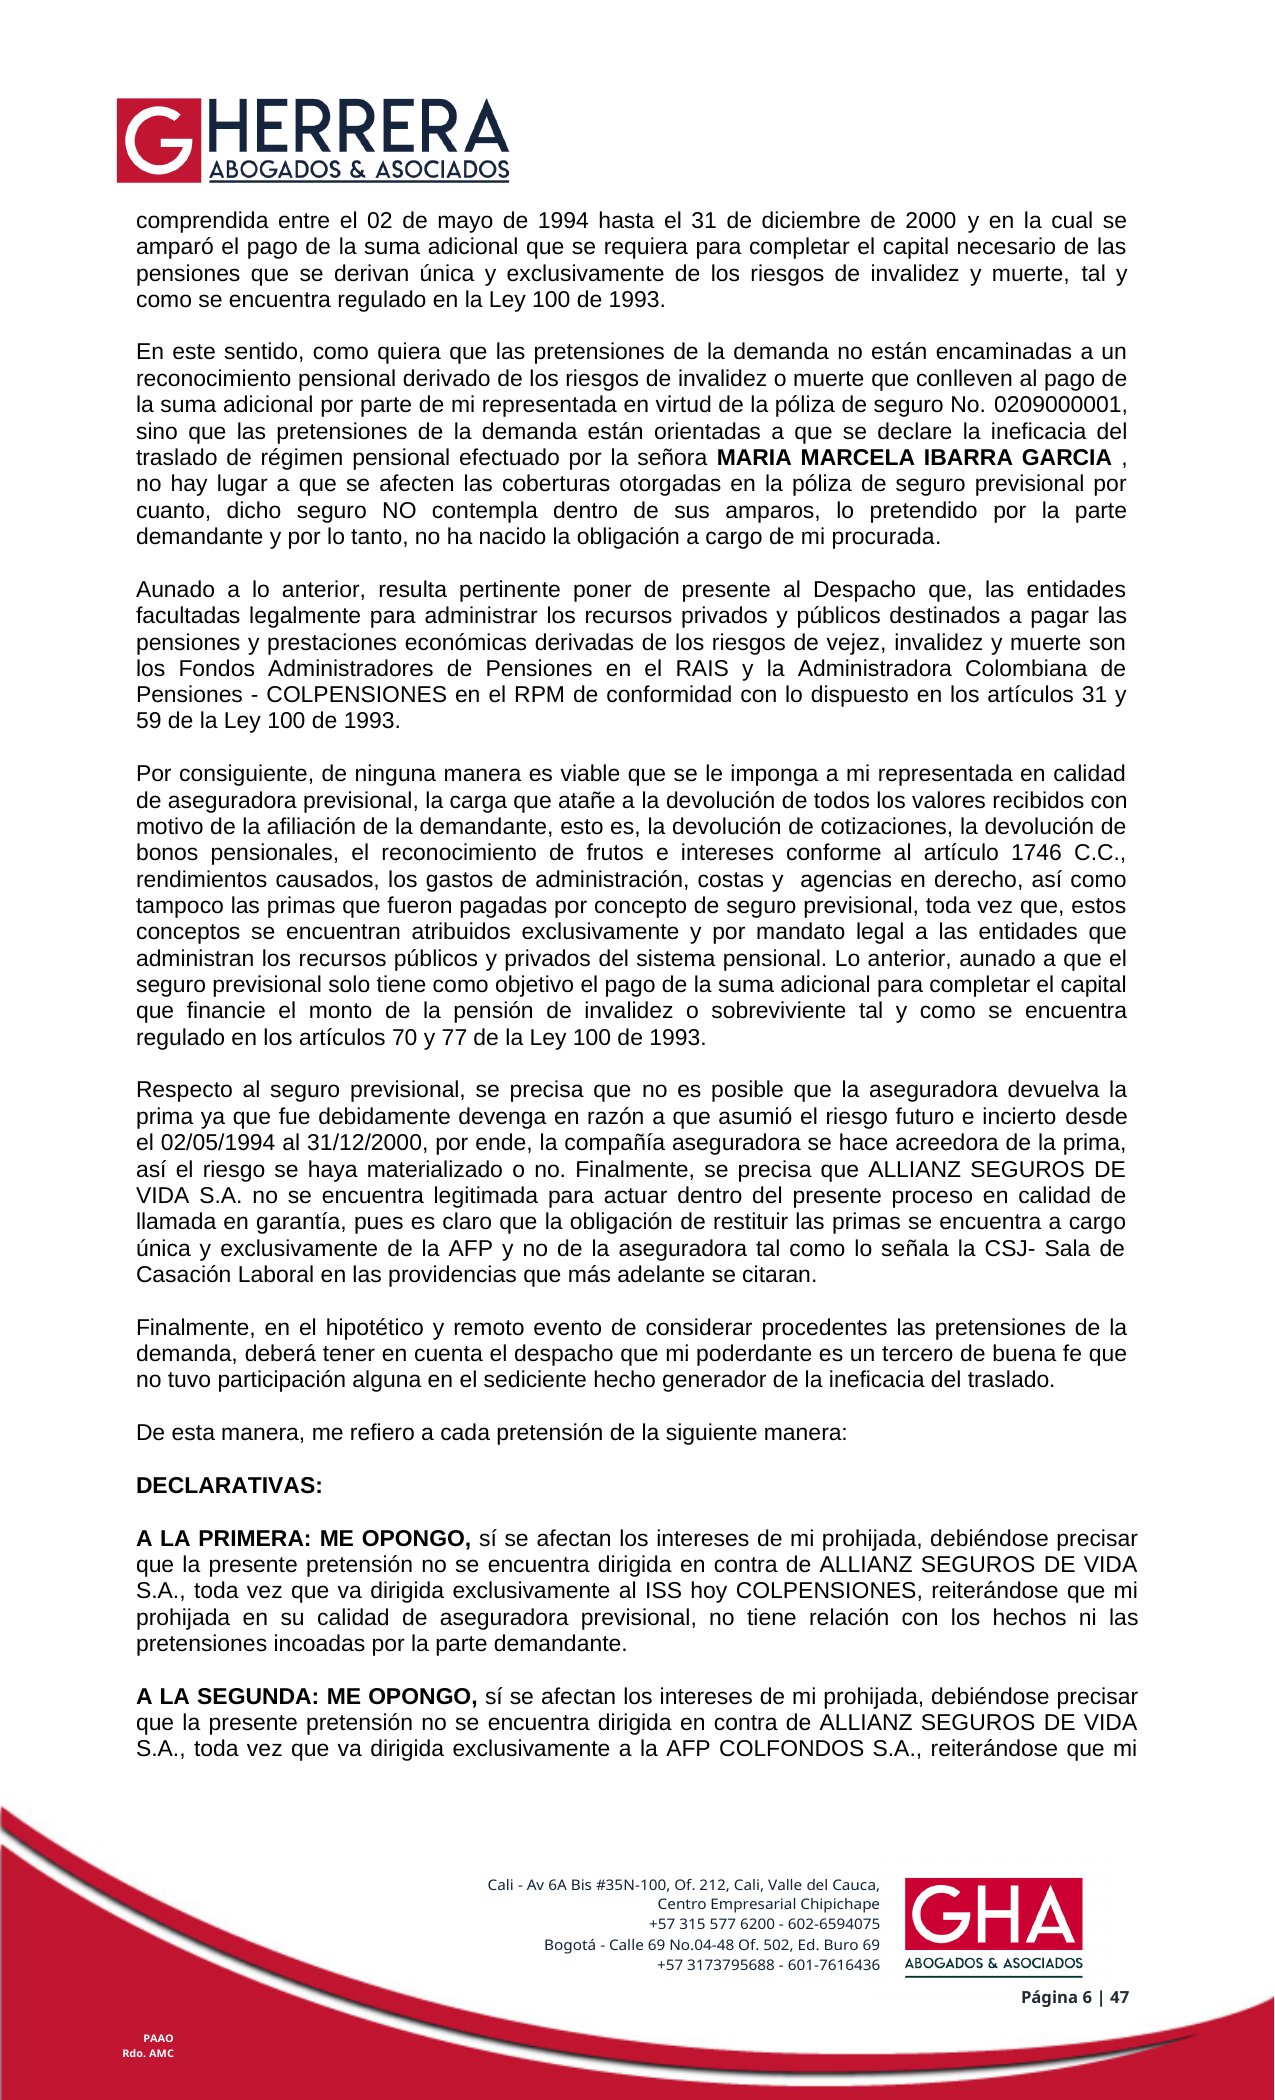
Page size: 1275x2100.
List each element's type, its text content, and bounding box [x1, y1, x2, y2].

text En este sentido, como quiera que las pretensiones de la demanda no están encaminadas a un reconocimiento pensional derivado de los riesgos de invalidez o muerte que conlleven al pago de la suma adicional por parte de mi representada en virtud de la póliza de seguro No. 0209000001, sino que las pretensiones de la demanda están orientadas a que se declare la ineficacia del traslado de régimen pensional efectuado por la señora MARIA MARCELA IBARRA GARCIA , no hay lugar a que se afecten las coberturas otorgadas en la póliza de seguro previsional por cuanto, dicho seguro NO contempla dentro de sus amparos, lo pretendido por la parte demandante y por lo tanto, no ha nacido la obligación a cargo de mi procurada. [136, 338, 1128, 549]
picture [96, 75, 529, 206]
text Respecto al seguro previsional, se precisa que no es posible que la aseguradora devuelva la prima ya que fue debidamente devenga en razón a que asumió el riesgo futuro e incierto desde el 02/05/1994 al 31/12/2000, por ende, la compañía aseguradora se hace acreedora de la prima, así el riesgo se haya materializado o no. Finalmente, se precisa que ALLIANZ SEGUROS DE VIDA S.A. no se encuentra legitimada para actuar dentro del presente proceso en calidad de llamada en garantía, pues es claro que la obligación de restituir las primas se encuentra a cargo única y exclusivamente de la AFP y no de la aseguradora tal como lo señala la CSJ- Sala de Casación Laboral en las providencias que más adelante se citaran. [136, 1076, 1128, 1287]
picture [0, 1793, 1275, 2100]
text Por consiguiente, de ninguna manera es viable que se le imponga a mi representada en calidad de aseguradora previsional, la carga que atañe a la devolución de todos los valores recibidos con motivo de la afiliación de la demandante, esto es, la devolución de cotizaciones, la devolución de bonos pensionales, el reconocimiento de frutos e intereses conforme al artículo 1746 C.C., rendimientos causados, los gastos de administración, costas y agencias en derecho, así como tampoco las primas que fueron pagadas por concepto de seguro previsional, toda vez que, estos conceptos se encuentran atribuidos exclusivamente y por mandato legal a las entidades que administran los recursos públicos y privados del sistema pensional. Lo anterior, aunado a que el seguro previsional solo tiene como objetivo el pago de la suma adicional para completar el capital que financie el monto de la pensión de invalidez o sobreviviente tal y como se encuentra regulado en los artículos 70 y 77 de la Ley 100 de 1993. [136, 760, 1128, 1050]
text De esta manera, me refiero a cada pretensión de la siguiente manera: [136, 1419, 1127, 1445]
text A LA PRIMERA: ME OPONGO, sí se afectan los intereses de mi prohijada, debiéndose precisar que la presente pretensión no se encuentra dirigida en contra de ALLIANZ SEGUROS DE VIDA S.A., toda vez que va dirigida exclusivamente al ISS hoy COLPENSIONES, reiterándose que mi prohijada en su calidad de aseguradora previsional, no tiene relación con los hechos ni las pretensiones incoadas por la parte demandante. [136, 1524, 1139, 1656]
text DECLARATIVAS: [136, 1472, 1139, 1498]
text Aunado a lo anterior, resulta pertinente poner de presente al Despacho que, las entidades facultadas legalmente para administrar los recursos privados y públicos destinados a pagar las pensiones y prestaciones económicas derivadas de los riesgos de vejez, invalidez y muerte son los Fondos Administradores de Pensiones en el RAIS y la Administradora Colombiana de Pensiones - COLPENSIONES en el RPM de conformidad con lo dispuesto en los artículos 31 y 59 de la Ley 100 de 1993. [136, 576, 1128, 734]
text Finalmente, en el hipotético y remoto evento de considerar procedentes las pretensiones de la demanda, deberá tener en cuenta el despacho que mi poderdante es un tercero de buena fe que no tuvo participación alguna en el sediciente hecho generador de la ineficacia del traslado. [136, 1314, 1128, 1393]
